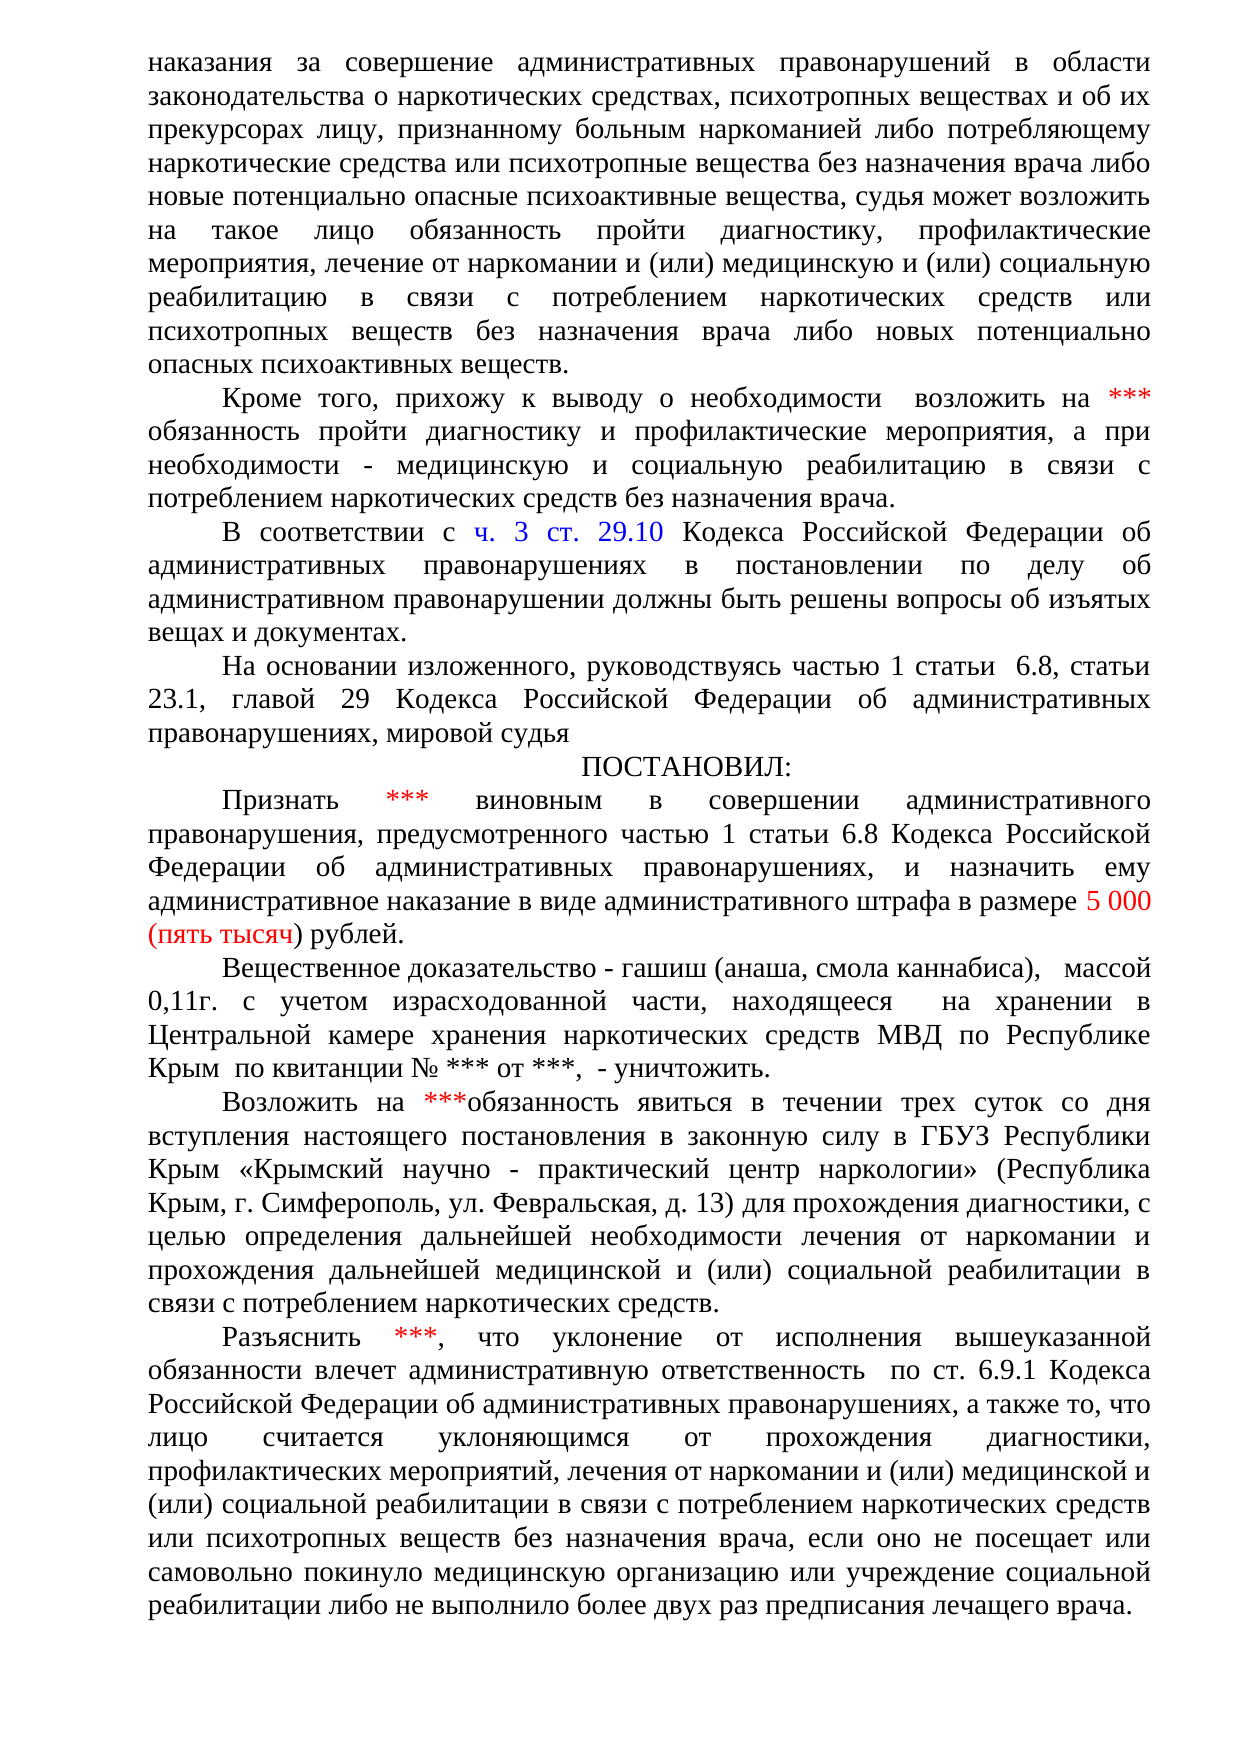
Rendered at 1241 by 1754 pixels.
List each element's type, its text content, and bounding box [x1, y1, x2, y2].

text В соответствии с ч. 3 ст. 29.10 Кодекса Российской Федерации об административных правонарушениях в постановлении по делу об административном правонарушении должны быть решены вопросы об изъятых вещах и документах. [148, 514, 1152, 648]
text Вещественное доказательство - гашиш (анаша, смола каннабиса), массой 0,11г. с учетом израсходованной части, находящееся на хранении в Центральной камере хранения наркотических средств МВД по Республике Крым по квитанции № *** от ***, - уничтожить. [148, 950, 1152, 1084]
text Признать *** виновным в совершении административного правонарушения, предусмотренного частью 1 статьи 6.8 Кодекса Российской Федерации об административных правонарушениях, и назначить ему административное наказание в виде административного штрафа в размере 5 000 (пять тысяч) рублей. [148, 782, 1152, 950]
text На основании изложенного, руководствуясь частью 1 статьи 6.8, статьи 23.1, главой 29 Кодекса Российской Федерации об административных правонарушениях, мировой судья [148, 648, 1152, 749]
text ПОСТАНОВИЛ: [148, 749, 1152, 782]
text Разъяснить ***, что уклонение от исполнения вышеуказанной обязанности влечет административную ответственность по ст. 6.9.1 Кодекса Российской Федерации об административных правонарушениях, а также то, что лицо считается уклоняющимся от прохождения диагностики, профилактических мероприятий, лечения от наркомании и (или) медицинской и (или) социальной реабилитации в связи с потреблением наркотических средств или психотропных веществ без назначения врача, если оно не посещает или самовольно покинуло медицинскую организацию или учреждение социальной реабилитации либо не выполнило более двух раз предписания лечащего врача. [148, 1319, 1152, 1621]
text Возложить на ***обязанность явиться в течении трех суток со дня вступления настоящего постановления в законную силу в ГБУЗ Республики Крым «Крымский научно - практический центр наркологии» (Республика Крым, г. Симферополь, ул. Февральская, д. 13) для прохождения диагностики, с целью определения дальнейшей необходимости лечения от наркомании и прохождения дальнейшей медицинской и (или) социальной реабилитации в связи с потреблением наркотических средств. [148, 1084, 1152, 1319]
text Кроме того, прихожу к выводу о необходимости возложить на *** обязанность пройти диагностику и профилактические мероприятия, а при необходимости - медицинскую и социальную реабилитацию в связи с потреблением наркотических средств без назначения врача. [148, 380, 1152, 514]
